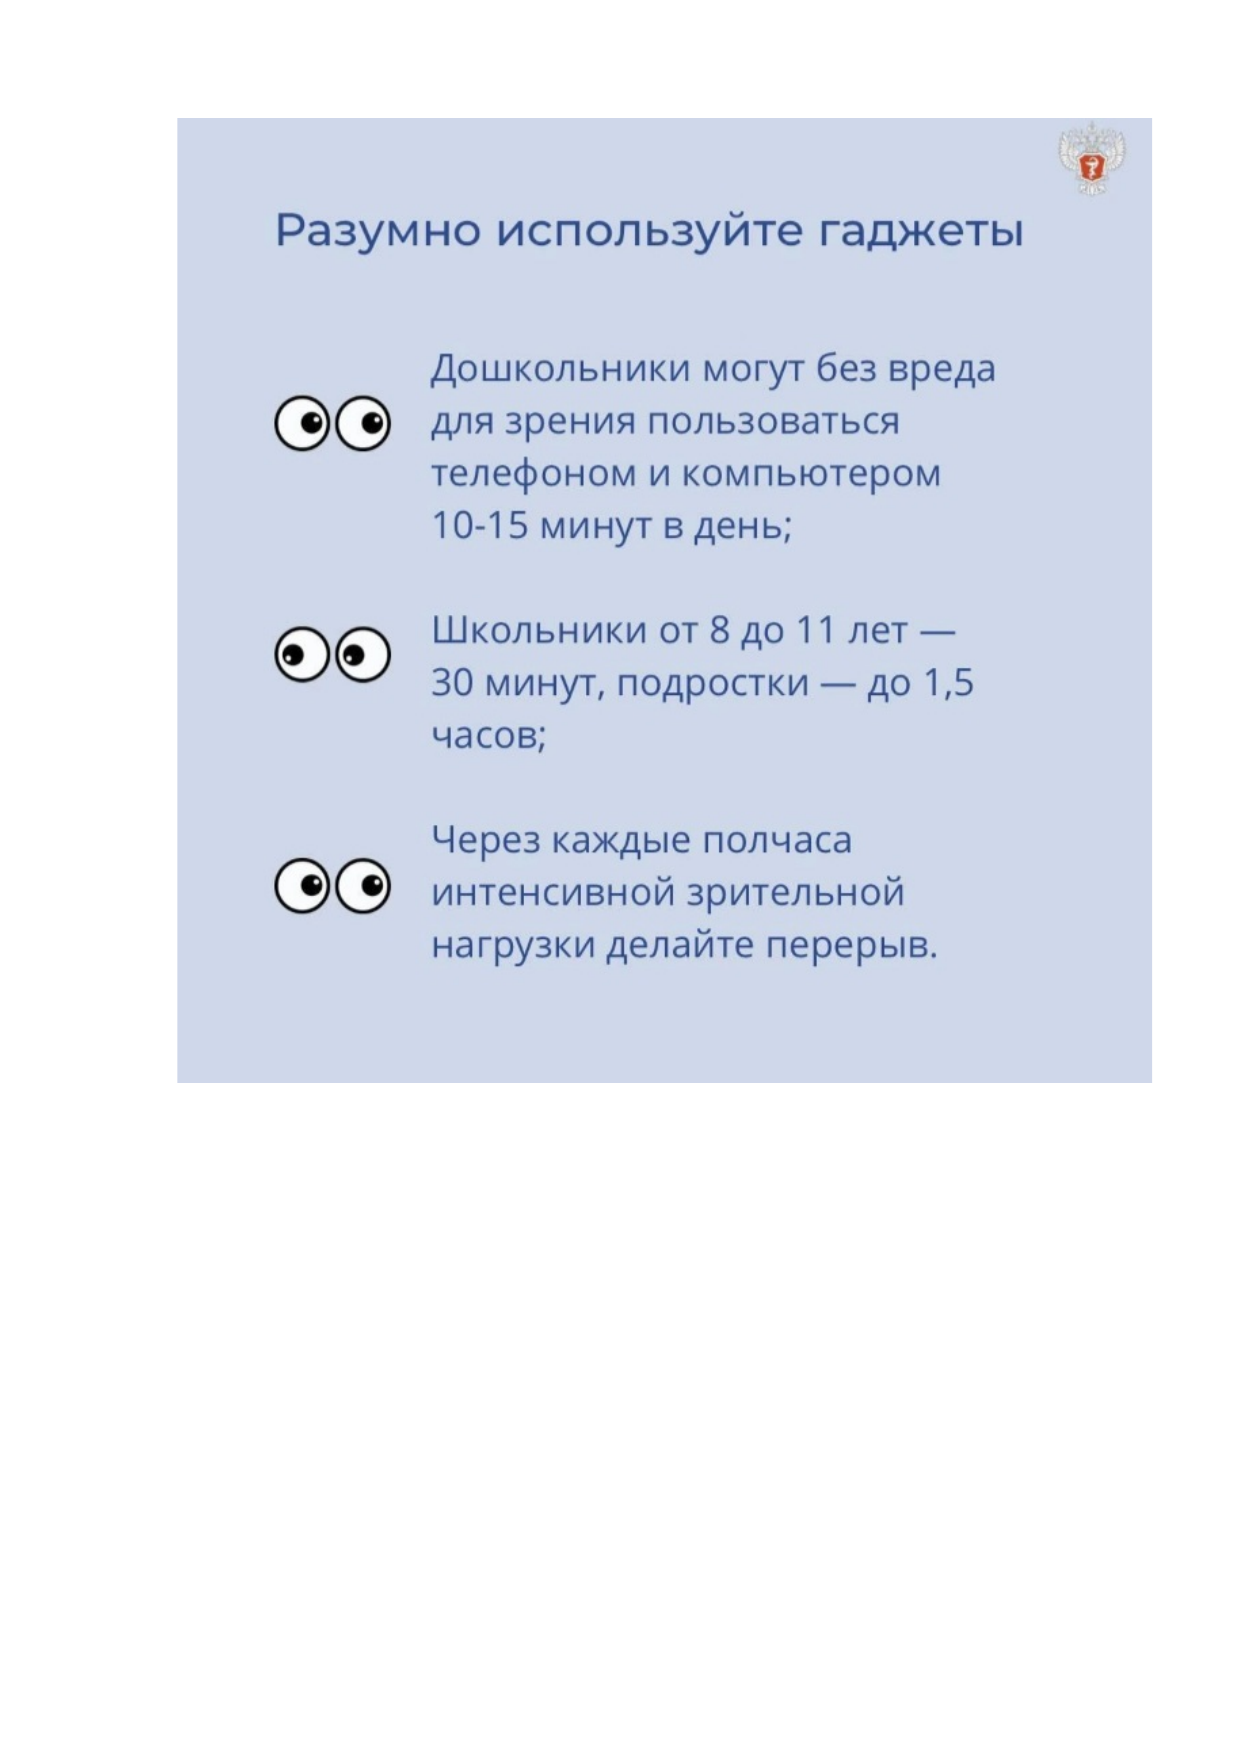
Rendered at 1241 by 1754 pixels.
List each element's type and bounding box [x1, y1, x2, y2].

picture [177, 118, 1153, 1083]
